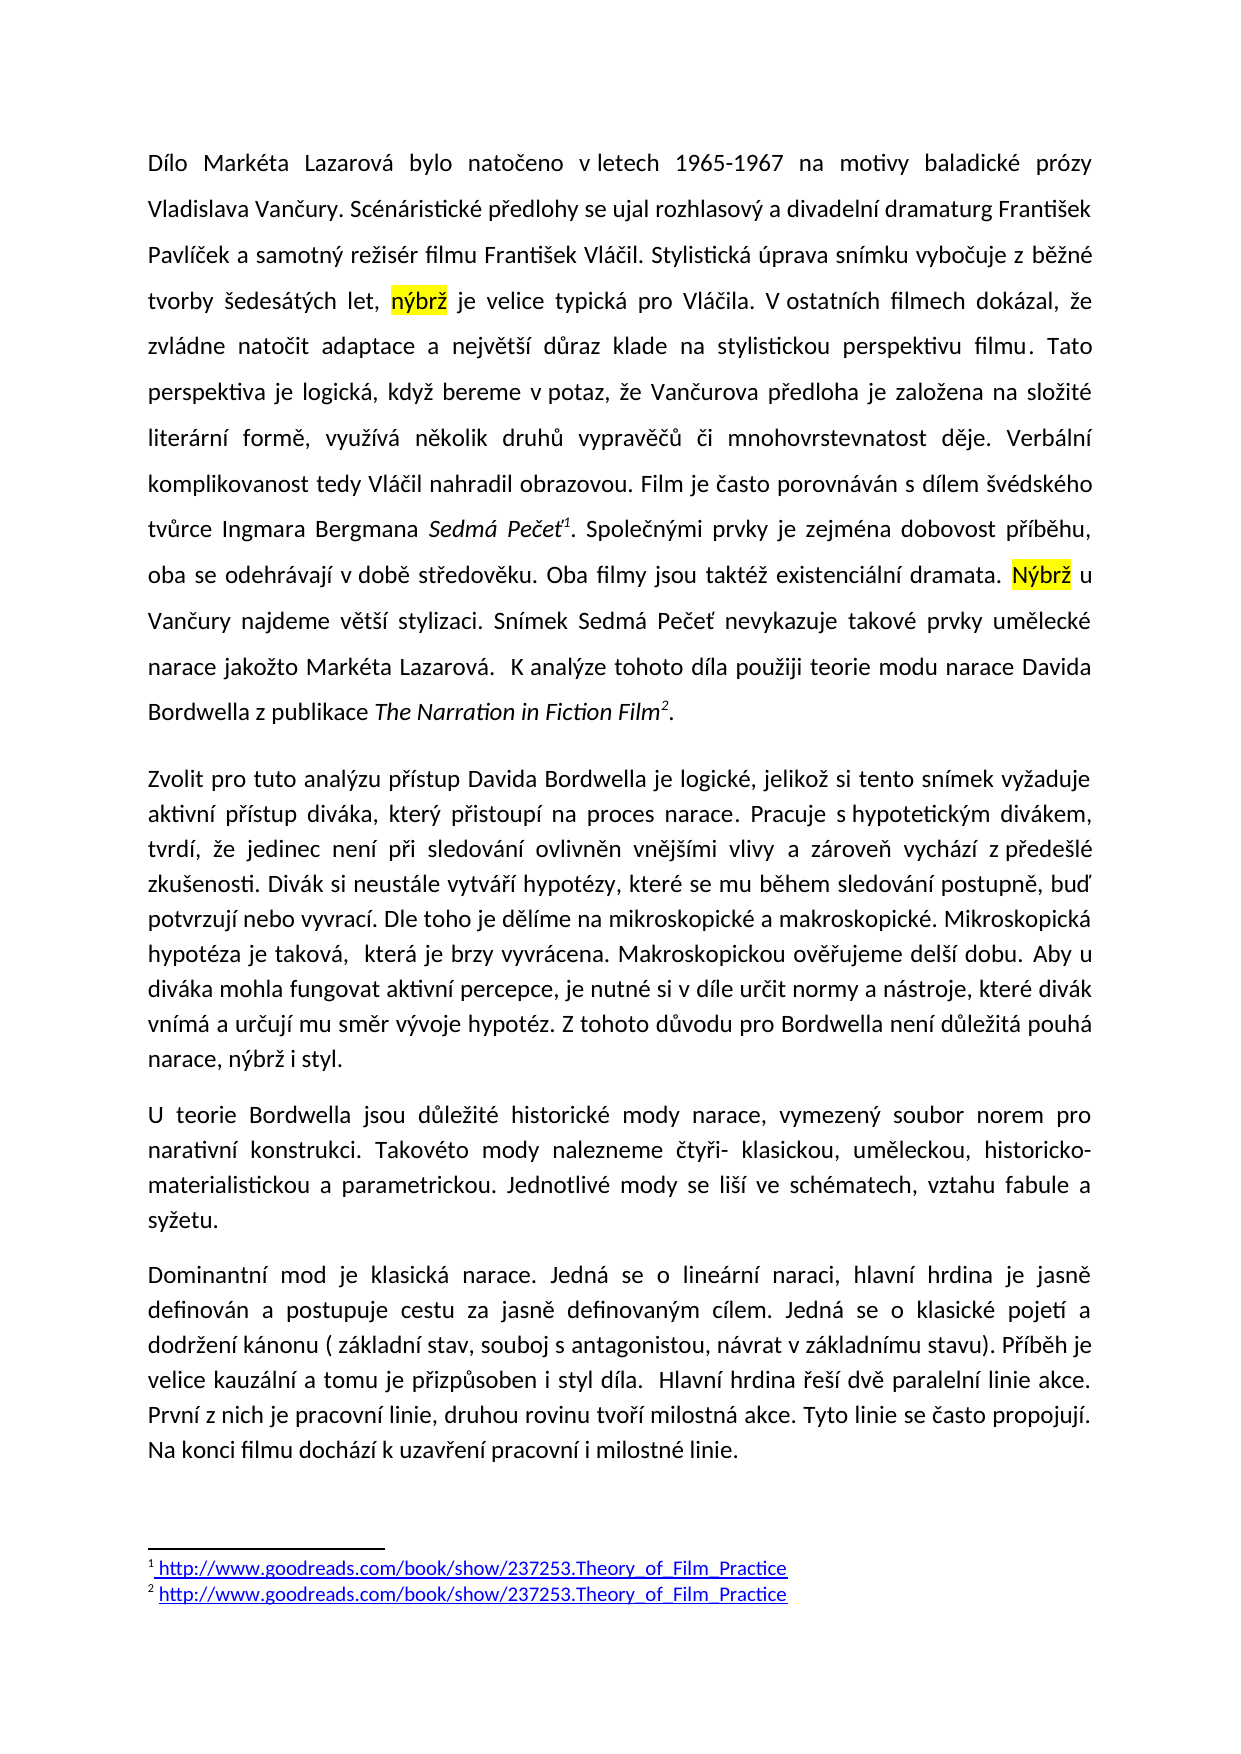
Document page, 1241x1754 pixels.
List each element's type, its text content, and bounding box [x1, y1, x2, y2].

text U teorie Bordwella jsou důležité historické mody narace, vymezený soubor norem pro narativní konstrukci. Takovéto mody nalezneme čtyři- klasickou, uměleckou, historicko-materialistickou a parametrickou. Jednotlivé mody se liší ve schématech, vztahu fabule a syžetu. [148, 1099, 1093, 1234]
text Zvolit pro tuto analýzu přístup Davida Bordwella je logické, jelikož si tento snímek vyžaduje aktivní přístup diváka, který přistoupí na proces narace. Pracuje s hypotetickým divákem, tvrdí, že jedinec není při sledování ovlivněn vnějšími vlivy a zároveň vychází z předešlé zkušenosti. Divák si neustále vytváří hypotézy, které se mu během sledování postupně, buď potvrzují nebo vyvrací. Dle toho je dělíme na mikroskopické a makroskopické. Mikroskopická hypotéza je taková, která je brzy vyvrácena. Makroskopickou ověřujeme delší dobu. Aby u diváka mohla fungovat aktivní percepce, je nutné si v díle určit normy a nástroje, které divák vnímá a určují mu směr vývoje hypotéz. Z tohoto důvodu pro Bordwella není důležitá pouhá narace, nýbrž i styl. [148, 763, 1093, 1073]
text Dílo Markéta Lazarová bylo natočeno v letech 1965-1967 na motivy baladické prózy Vladislava Vančury. Scénáristické předlohy se ujal rozhlasový a divadelní dramaturg František Pavlíček a samotný režisér filmu František Vláčil. Stylistická úprava snímku vybočuje z běžné tvorby šedesátých let, nýbrž je velice typická pro Vláčila. V ostatních filmech dokázal, že zvládne natočit adaptace a největší důraz klade na stylistickou perspektivu filmu. Tato perspektiva je logická, když bereme v potaz, že Vančurova předloha je založena na složité literární formě, využívá několik druhů vypravěčů či mnohovrstevnatost děje. Verbální komplikovanost tedy Vláčil nahradil obrazovou. Film je často porovnáván s dílem švédského tvůrce Ingmara Bergmana Sedmá Pečeť. Společnými prvky je zejména dobovost příběhu, oba se odehrávají v době středověku. Oba filmy jsou taktéž existenciální dramata. Nýbrž u Vančury najdeme větší stylizaci. Snímek Sedmá Pečeť nevykazuje takové prvky umělecké narace jakožto Markéta Lazarová. K analýze tohoto díla použiji teorie modu narace Davida Bordwella z publikace The Narration in Fiction Film. [148, 148, 1093, 727]
text Dominantní mod je klasická narace. Jedná se o lineární naraci, hlavní hrdina je jasně definován a postupuje cestu za jasně definovaným cílem. Jedná se o klasické pojetí a dodržení kánonu ( základní stav, souboj s antagonistou, návrat v základnímu stavu). Příběh je velice kauzální a tomu je přizpůsoben i styl díla. Hlavní hrdina řeší dvě paralelní linie akce. První z nich je pracovní linie, druhou rovinu tvoří milostná akce. Tyto linie se často propojují. Na konci filmu dochází k uzavření pracovní i milostné linie. [148, 1259, 1093, 1465]
